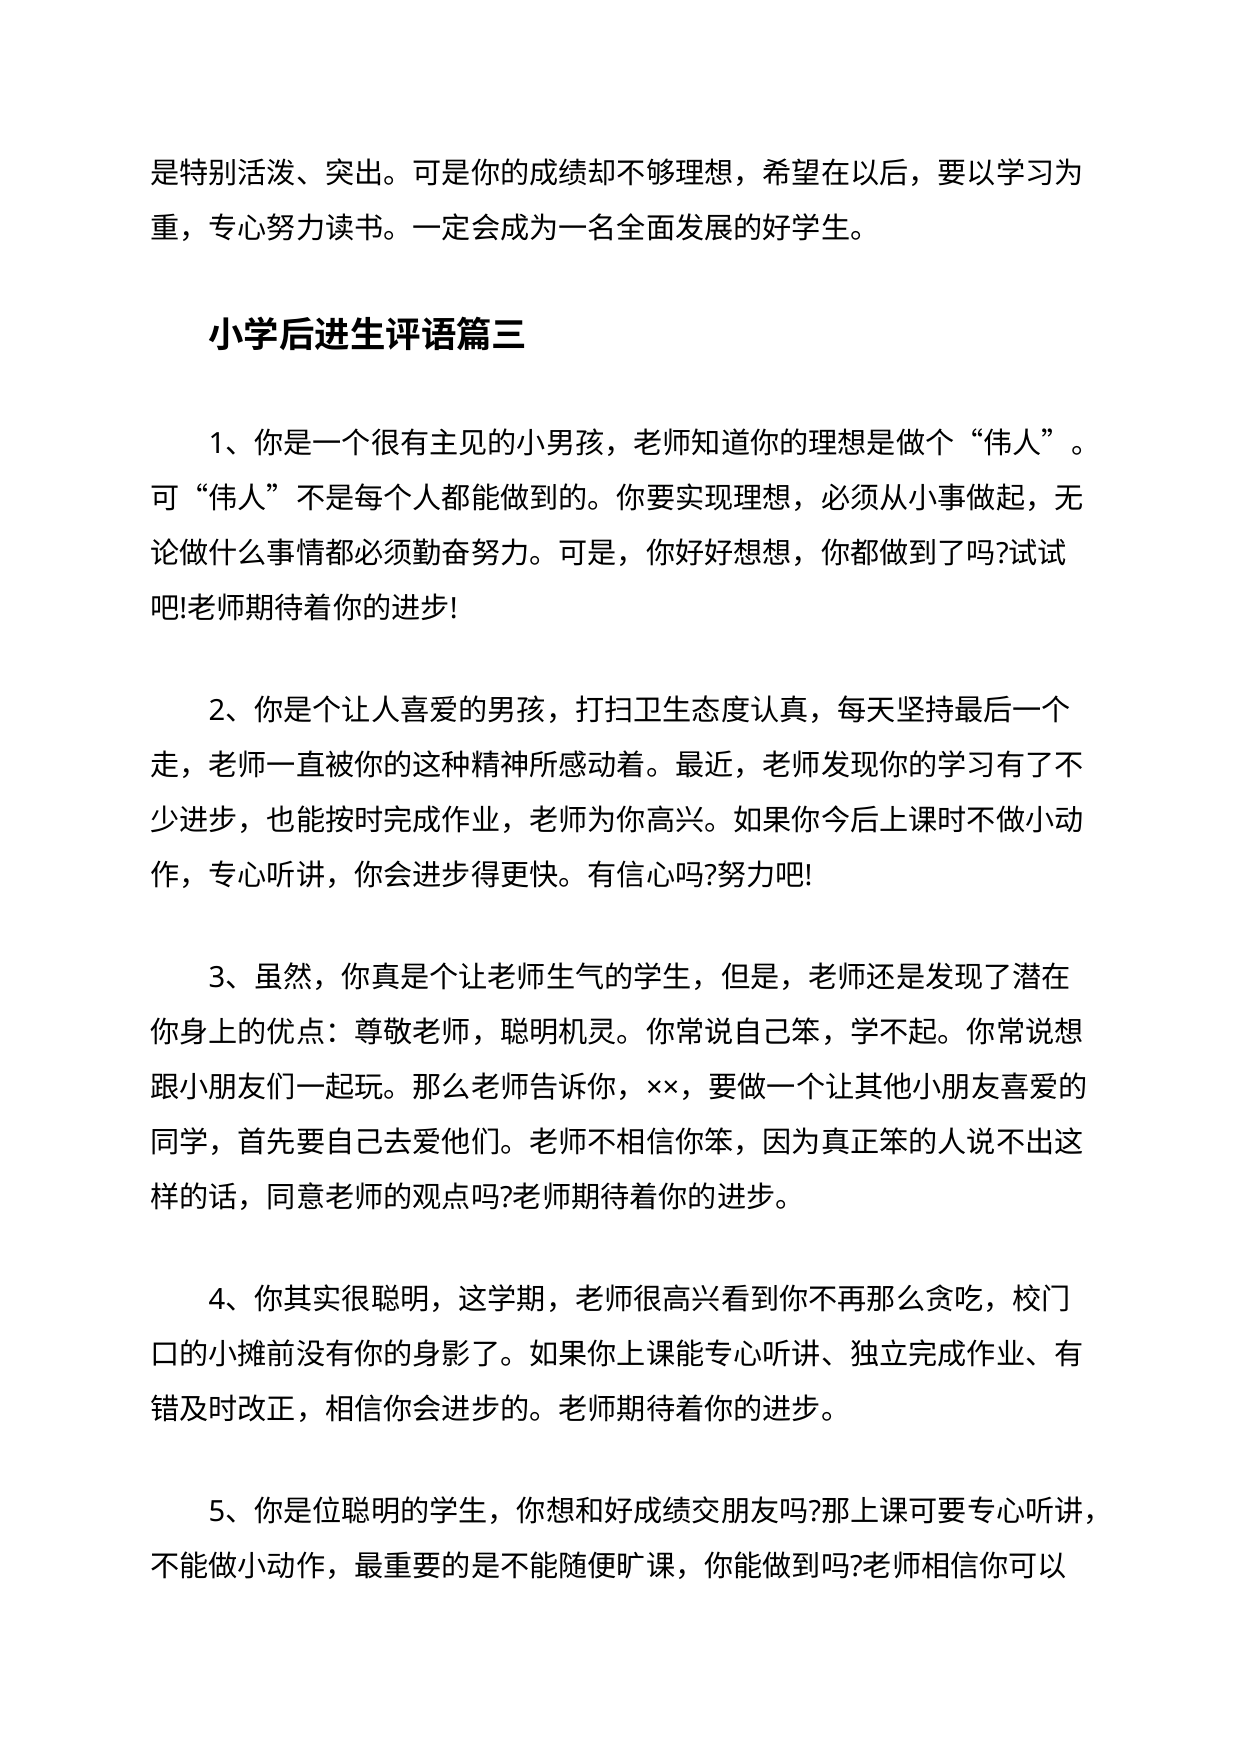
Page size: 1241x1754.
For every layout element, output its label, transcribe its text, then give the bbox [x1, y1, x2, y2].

text 2、你是个让人喜爱的男孩，打扫卫生态度认真，每天坚持最后一个走，老师一直被你的这种精神所感动着。最近，老师发现你的学习有了不少进步，也能按时完成作业，老师为你高兴。如果你今后上课时不做小动作，专心听讲，你会进步得更快。有信心吗?努力吧! [150, 687, 1090, 894]
text 4、你其实很聪明，这学期，老师很高兴看到你不再那么贪吃，校门口的小摊前没有你的身影了。如果你上课能专心听讲、独立完成作业、有错及时改正，相信你会进步的。老师期待着你的进步。 [150, 1276, 1090, 1428]
text 小学后进生评语篇三 [150, 307, 1090, 358]
text 1、你是一个很有主见的小男孩，老师知道你的理想是做个“伟人”。可“伟人”不是每个人都能做到的。你要实现理想，必须从小事做起，无论做什么事情都必须勤奋努力。可是，你好好想想，你都做到了吗?试试吧!老师期待着你的进步! [150, 420, 1090, 627]
text 3、虽然，你真是个让老师生气的学生，但是，老师还是发现了潜在你身上的优点：尊敬老师，聪明机灵。你常说自己笨，学不起。你常说想跟小朋友们一起玩。那么老师告诉你，××，要做一个让其他小朋友喜爱的同学，首先要自己去爱他们。老师不相信你笨，因为真正笨的人说不出这样的话，同意老师的观点吗?老师期待着你的进步。 [150, 954, 1090, 1216]
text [150, 1487, 1090, 1584]
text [150, 150, 1090, 247]
